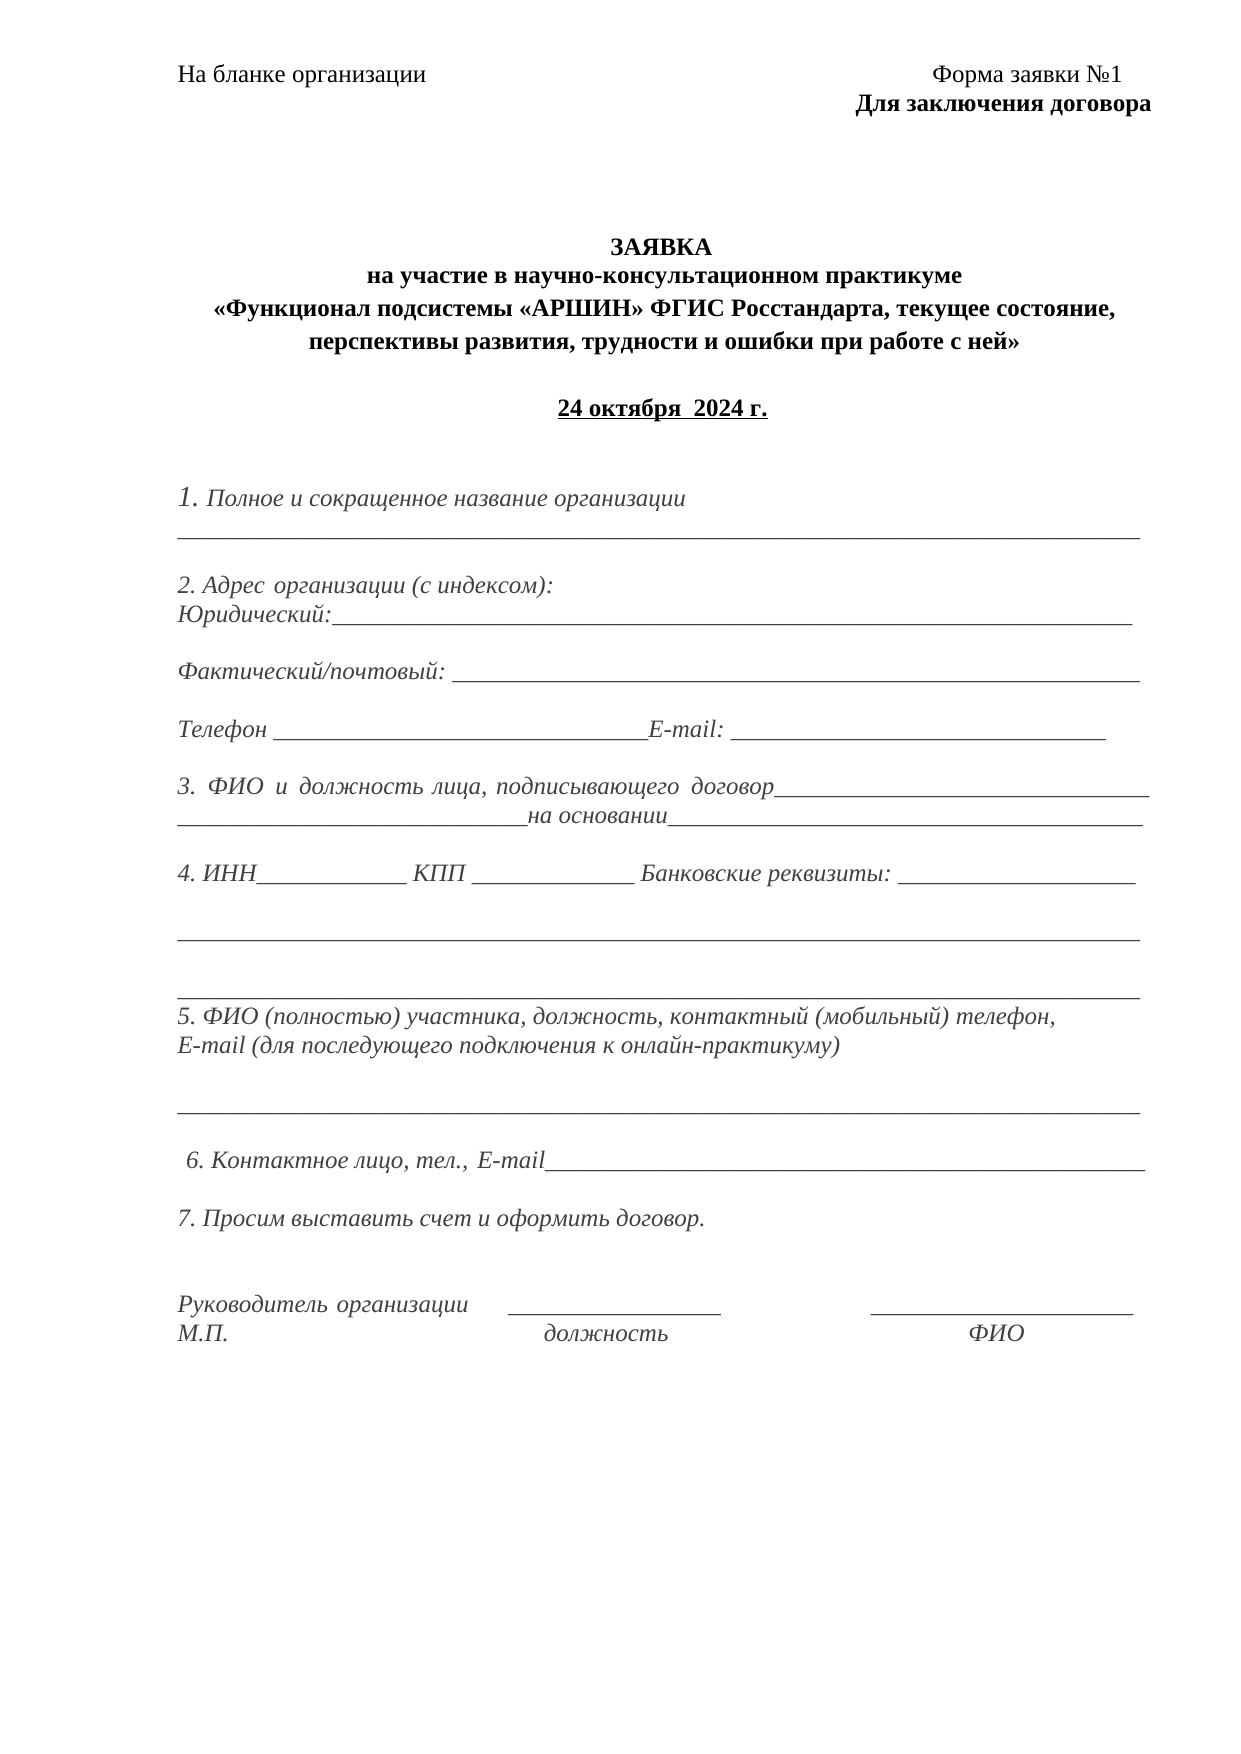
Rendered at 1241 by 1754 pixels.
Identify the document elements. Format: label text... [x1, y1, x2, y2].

text 2. Адрес организации (с индексом): [177, 570, 1152, 599]
text 1. Полное и сокращенное название организации [177, 479, 1152, 513]
text 5. ФИО (полностью) участника, должность, контактный (мобильный) телефон, [177, 1001, 1152, 1030]
text На бланке организации Форма заявки №1 [177, 59, 1152, 88]
text на участие в научно-консультационном практикуме [177, 260, 1152, 289]
text Юридический:________________________________________________________________ [177, 599, 1152, 628]
text Для заключения договора [177, 88, 1152, 117]
text 24 октября 2024 г. [177, 393, 1152, 422]
text 4. ИНН____________ КПП _____________ Банковские реквизиты: ___________________ [177, 858, 1152, 886]
text 6. Контактное лицо, тел., E-mail________________________________________________ [177, 1145, 1152, 1174]
text ЗАЯВКА [177, 232, 1152, 260]
text 3. ФИО и должность лица, подписывающего договор______________________________ ____________________________на основании______________________________________ [177, 771, 1152, 829]
text Фактический/почтовый: _______________________________________________________ [177, 656, 1152, 685]
text Руководитель организации _________________ _____________________ [177, 1289, 1152, 1318]
text _____________________________________________________________________________ [177, 513, 1152, 541]
text E-mail (для последующего подключения к онлайн-практикуму) [177, 1030, 1152, 1059]
text Телефон ______________________________E-mail: ______________________________ [177, 714, 1152, 743]
text «Функционал подсистемы «АРШИН» ФГИС Росстандарта, текущее состояние, перспективы развития, трудности и ошибки при работе с ней» [177, 293, 1152, 355]
text _____________________________________________________________________________ [177, 973, 1152, 1001]
text _____________________________________________________________________________ [177, 1088, 1152, 1116]
text 7. Просим выставить счет и оформить договор. [177, 1203, 1152, 1231]
text _____________________________________________________________________________ [177, 915, 1152, 944]
text М.П. должность ФИО [177, 1318, 1152, 1346]
